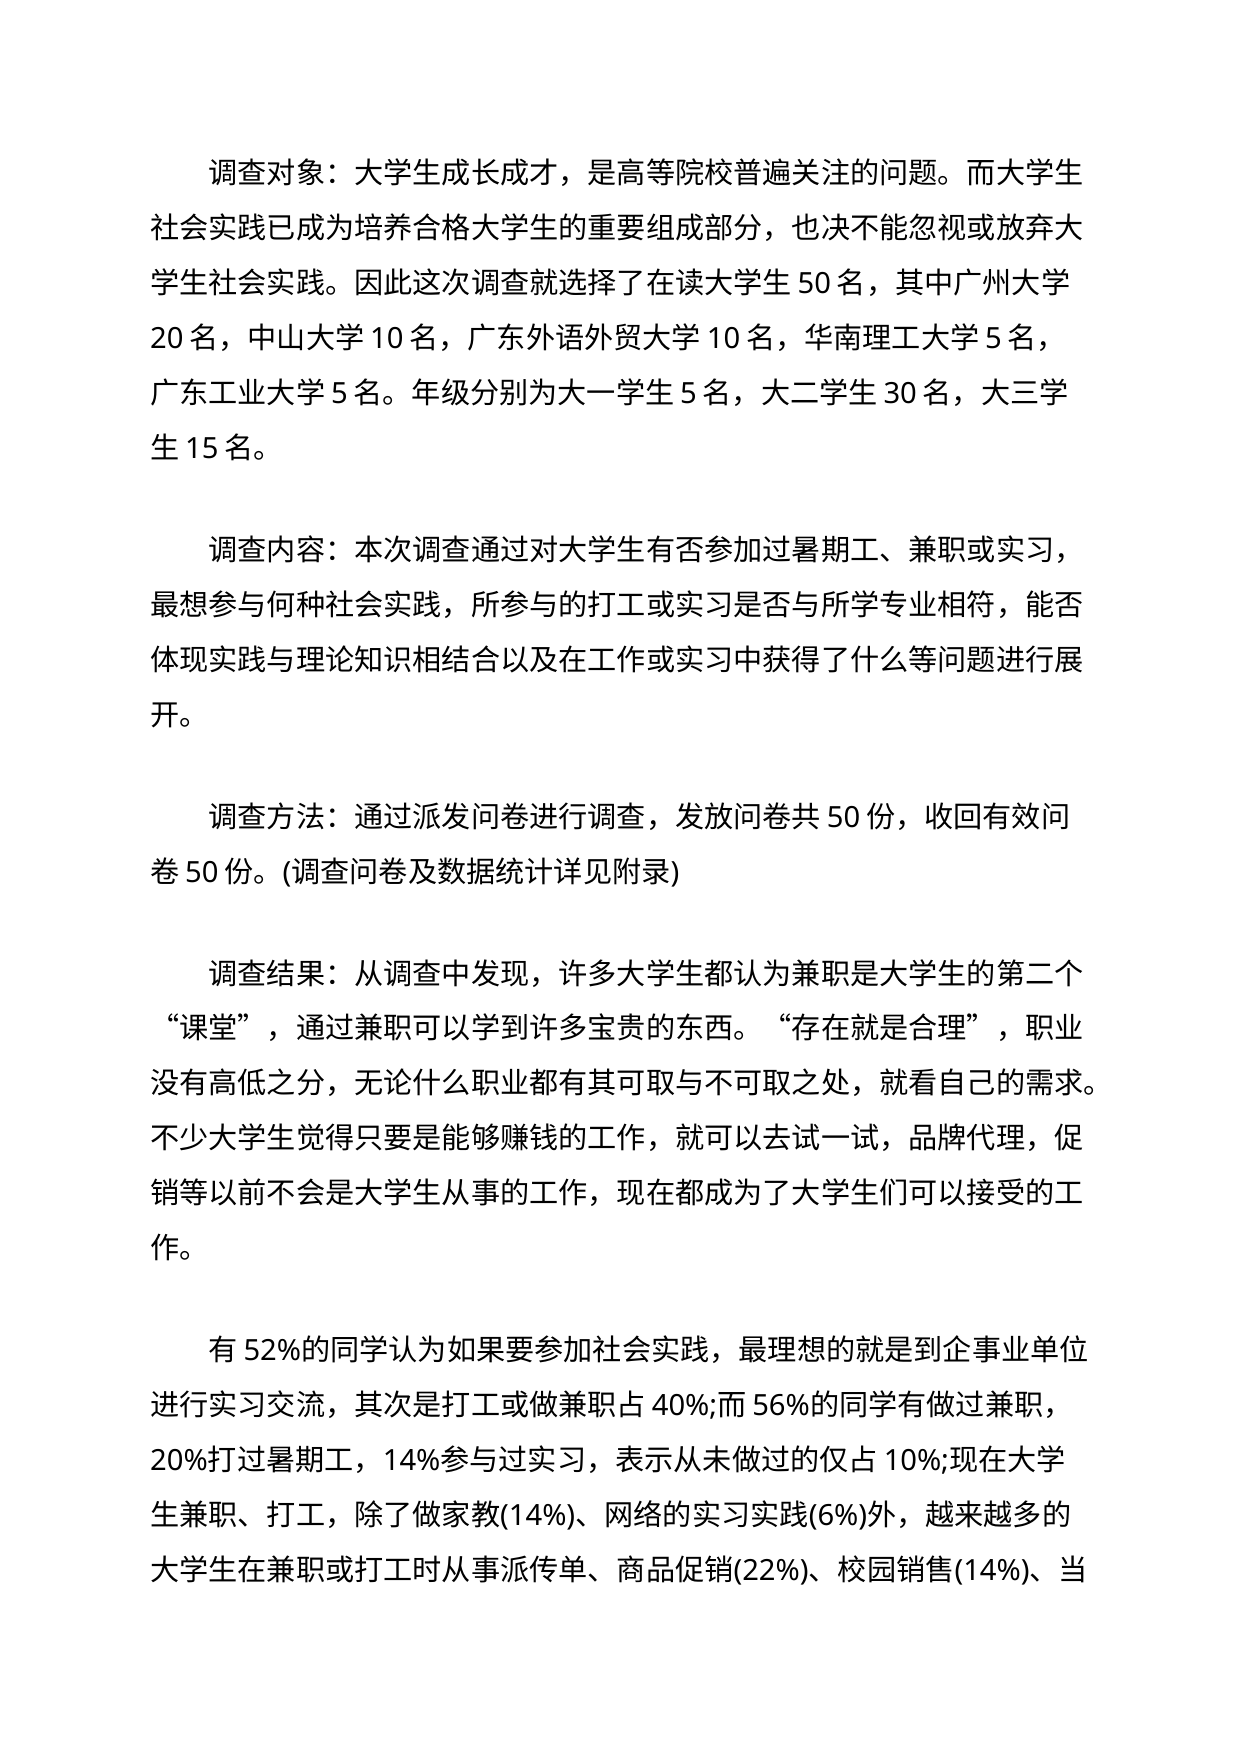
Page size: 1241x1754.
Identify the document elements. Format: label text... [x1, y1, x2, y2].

text 调查内容：本次调查通过对大学生有否参加过暑期工、兼职或实习，最想参与何种社会实践，所参与的打工或实习是否与所学专业相符，能否体现实践与理论知识相结合以及在工作或实习中获得了什么等问题进行展开。 [150, 527, 1090, 734]
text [150, 1326, 1090, 1589]
text 调查对象：大学生成长成才，是高等院校普遍关注的问题。而大学生社会实践已成为培养合格大学生的重要组成部分，也决不能忽视或放弃大学生社会实践。因此这次调查就选择了在读大学生50名，其中广州大学20名，中山大学10名，广东外语外贸大学10名，华南理工大学5名，广东工业大学5名。年级分别为大一学生5名，大二学生30名，大三学生15名。 [150, 150, 1090, 467]
text 调查结果：从调查中发现，许多大学生都认为兼职是大学生的第二个“课堂”，通过兼职可以学到许多宝贵的东西。“存在就是合理”，职业没有高低之分，无论什么职业都有其可取与不可取之处，就看自己的需求。不少大学生觉得只要是能够赚钱的工作，就可以去试一试，品牌代理，促销等以前不会是大学生从事的工作，现在都成为了大学生们可以接受的工作。 [150, 950, 1090, 1267]
text 调查方法：通过派发问卷进行调查，发放问卷共50份，收回有效问卷50份。(调查问卷及数据统计详见附录) [150, 793, 1090, 891]
